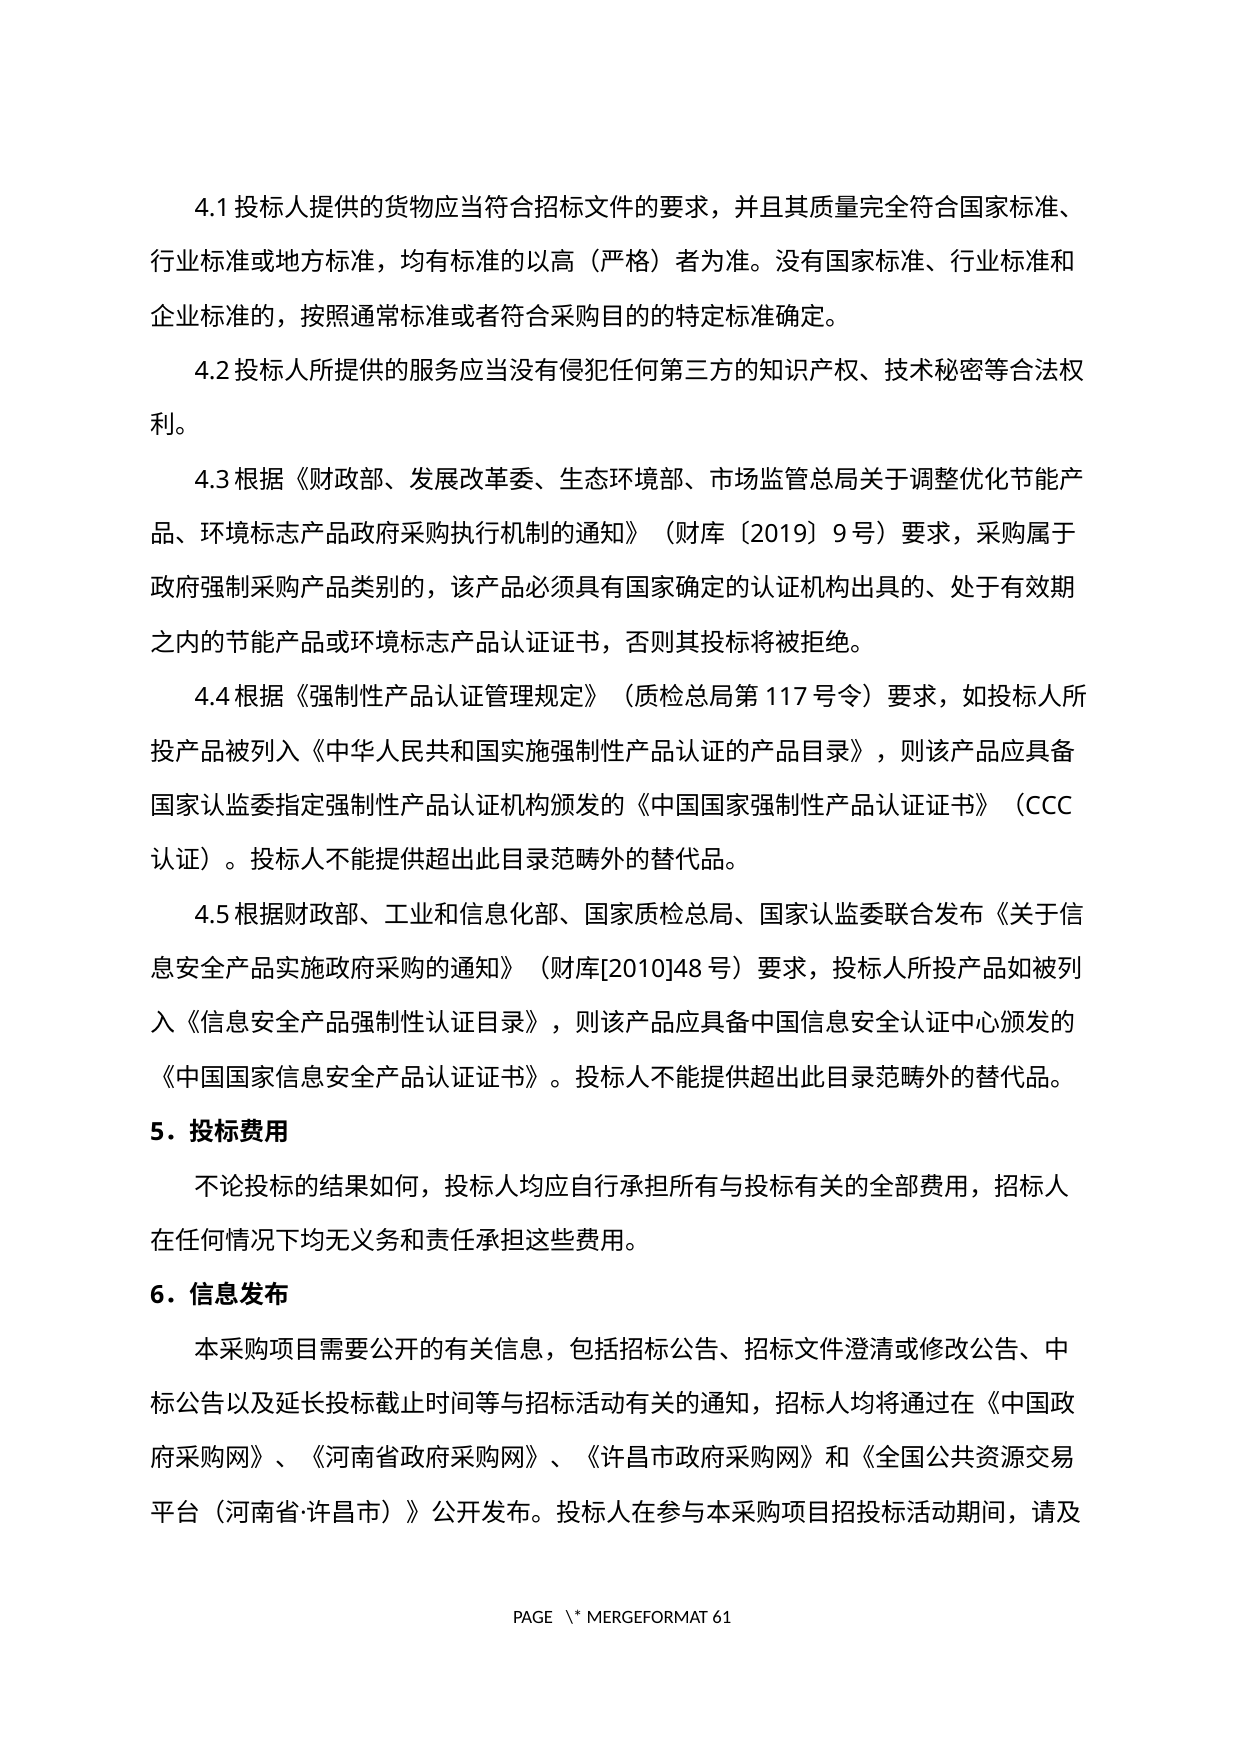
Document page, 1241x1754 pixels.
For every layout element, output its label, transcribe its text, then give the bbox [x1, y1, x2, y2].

text 6．信息发布 [150, 1275, 1090, 1311]
text 4.2投标人所提供的服务应当没有侵犯任何第三方的知识产权、技术秘密等合法权利。 [150, 350, 1090, 441]
text 4.3根据《财政部、发展改革委、生态环境部、市场监管总局关于调整优化节能产品、环境标志产品政府采购执行机制的通知》（财库〔2019〕9号）要求，采购属于政府强制采购产品类别的，该产品必须具有国家确定的认证机构出具的、处于有效期之内的节能产品或环境标志产品认证证书，否则其投标将被拒绝。 [150, 459, 1090, 658]
text 4.5根据财政部、工业和信息化部、国家质检总局、国家认监委联合发布《关于信息安全产品实施政府采购的通知》（财库[2010]48号）要求，投标人所投产品如被列入《信息安全产品强制性认证目录》，则该产品应具备中国信息安全认证中心颁发的《中国国家信息安全产品认证证书》。投标人不能提供超出此目录范畴外的替代品。 [150, 894, 1090, 1093]
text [150, 1329, 1090, 1528]
text 4.4根据《强制性产品认证管理规定》（质检总局第117号令）要求，如投标人所投产品被列入《中华人民共和国实施强制性产品认证的产品目录》，则该产品应具备国家认监委指定强制性产品认证机构颁发的《中国国家强制性产品认证证书》（CCC 认证）。投标人不能提供超出此目录范畴外的替代品。 [150, 677, 1090, 876]
text 4.1投标人提供的货物应当符合招标文件的要求，并且其质量完全符合国家标准、行业标准或地方标准，均有标准的以高（严格）者为准。没有国家标准、行业标准和企业标准的，按照通常标准或者符合采购目的的特定标准确定。 [150, 187, 1090, 332]
text 不论投标的结果如何，投标人均应自行承担所有与投标有关的全部费用，招标人在任何情况下均无义务和责任承担这些费用。 [150, 1166, 1090, 1257]
text 5．投标费用 [150, 1112, 1090, 1148]
